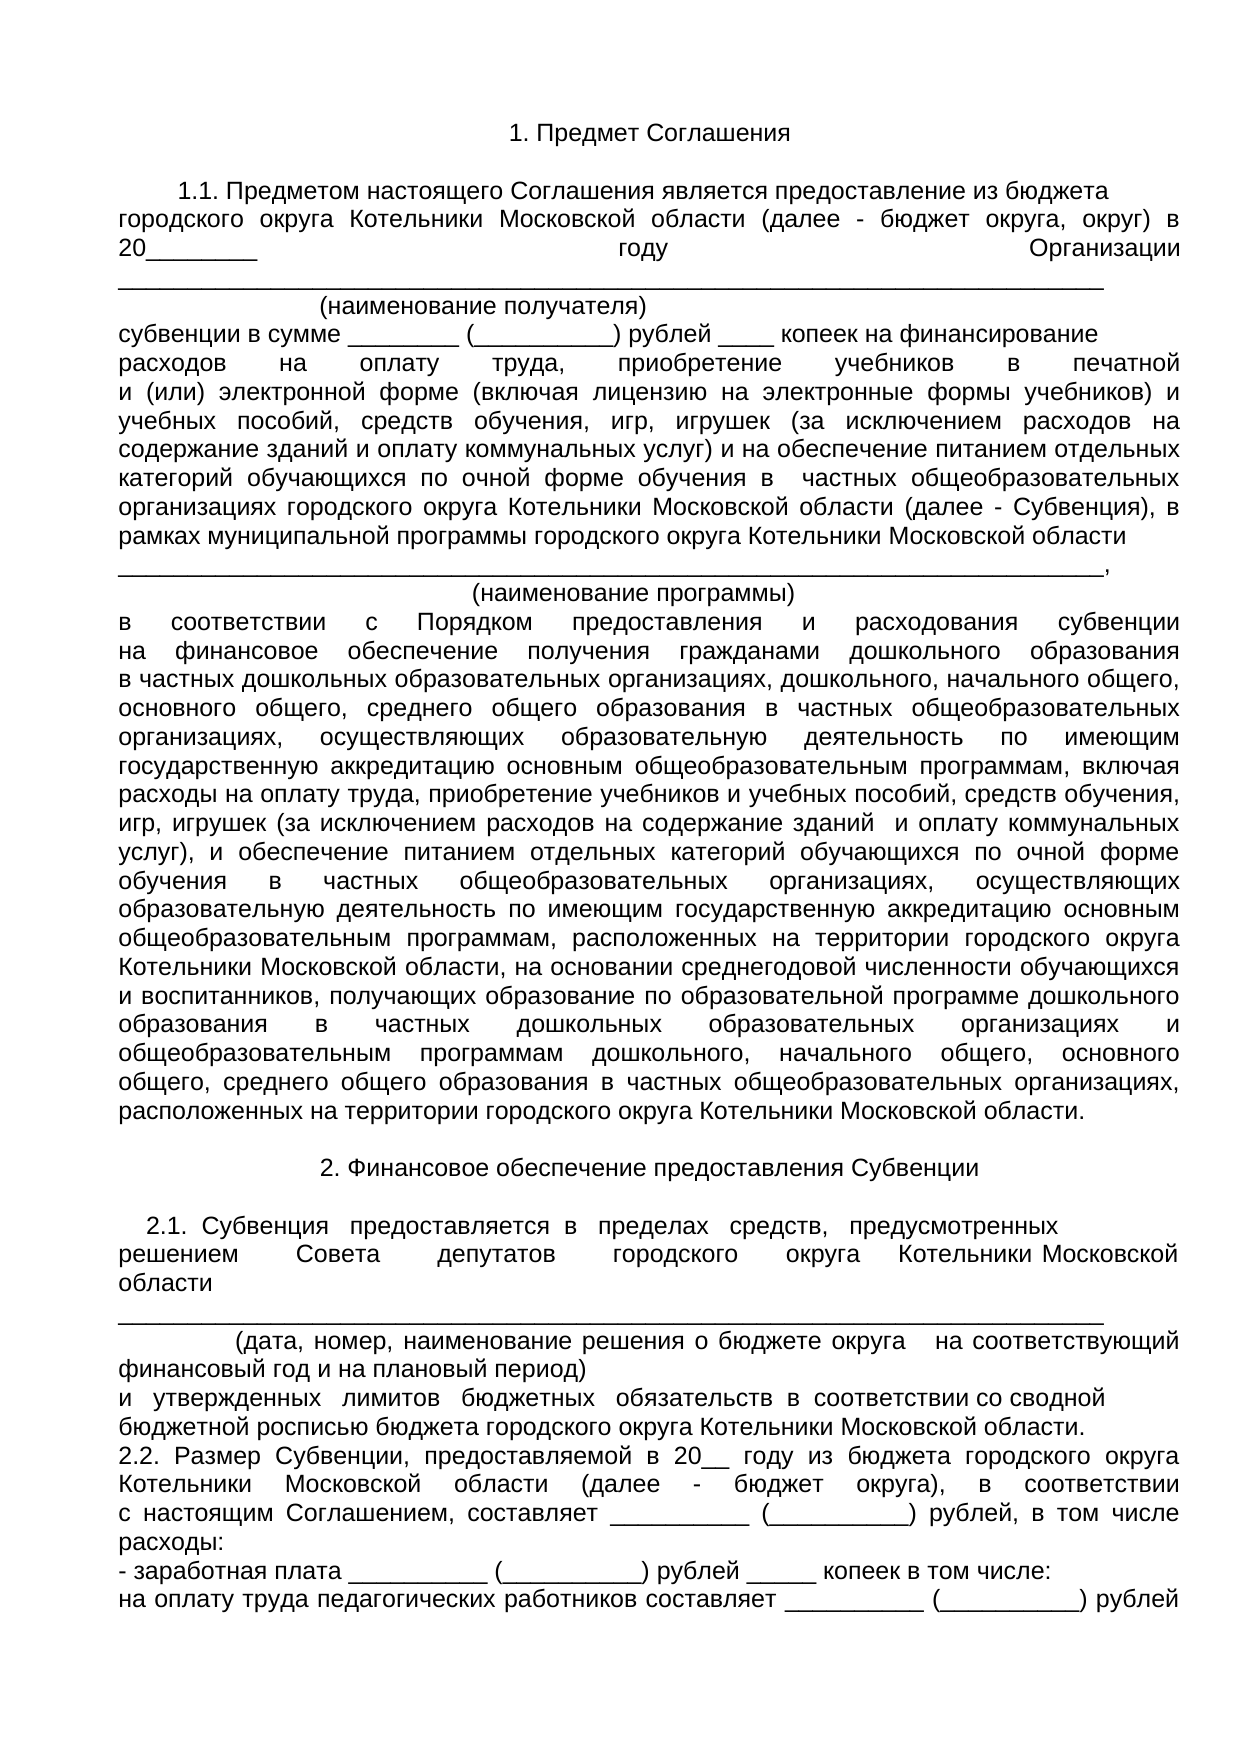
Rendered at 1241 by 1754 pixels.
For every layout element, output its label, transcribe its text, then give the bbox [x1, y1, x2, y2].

text в соответствии с Порядком предоставления и расходования субвенции на финансовое обеспечение получения гражданами дошкольного образования в частных дошкольных образовательных организациях, дошкольного, начального общего, основного общего, среднего общего образования в частных общеобразовательных организациях, осуществляющих образовательную деятельность по имеющим государственную аккредитацию основным общеобразовательным программам, включая расходы на оплату труда, приобретение учебников и учебных пособий, средств обучения, игр, игрушек (за исключением расходов на содержание зданий и оплату коммунальных услуг), и обеспечение питанием отдельных категорий обучающихся по очной форме обучения в частных общеобразовательных организациях, осуществляющих образовательную деятельность по имеющим государственную аккредитацию основным общеобразовательным программам, расположенных на территории городского округа Котельники Московской области, на основании среднегодовой численности обучающихся и воспитанников, получающих образование по образовательной программе дошкольного образования в частных дошкольных образовательных организациях и общеобразовательным программам дошкольного, начального общего, основного общего, среднего общего образования в частных общеобразовательных организациях, расположенных на территории городского округа Котельники Московской области. [118, 607, 1181, 1124]
text 2. Финансовое обеспечение предоставления Субвенции [118, 1153, 1181, 1182]
text (дата, номер, наименование решения о бюджете округа на соответствующий финансовый год и на плановый период) [118, 1326, 1181, 1383]
text 1.1. Предметом настоящего Соглашения является предоставление из бюджета [118, 176, 1181, 204]
text 1. Предмет Соглашения [118, 118, 1181, 147]
text решением Совета депутатов городского округа Котельники Московской области [118, 1239, 1181, 1297]
text и утвержденных лимитов бюджетных обязательств в соответствии со сводной [118, 1383, 1181, 1412]
text 2.2. Размер Субвенции, предоставляемой в 20__ году из бюджета городского округа Котельники Московской области (далее - бюджет округа), в соответствии с настоящим Соглашением, составляет __________ (__________) рублей, в том числе расходы: [118, 1441, 1181, 1556]
text (наименование программы) [118, 578, 1181, 607]
text 2.1. Субвенция предоставляется в пределах средств, предусмотренных [118, 1211, 1181, 1239]
text (наименование получателя) [118, 291, 1181, 319]
text субвенции в сумме ________ (__________) рублей ____ копеек на финансирование [118, 319, 1181, 348]
text _______________________________________________________________________, [118, 549, 1181, 578]
text городского округа Котельники Московской области (далее - бюджет округа, округ) в 20________ году Организации _______________________________________________________________________ [118, 204, 1181, 291]
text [118, 1584, 1181, 1613]
text _______________________________________________________________________ [118, 1297, 1181, 1326]
text расходов на оплату труда, приобретение учебников в печатной и (или) электронной форме (включая лицензию на электронные формы учебников) и учебных пособий, средств обучения, игр, игрушек (за исключением расходов на содержание зданий и оплату коммунальных услуг) и на обеспечение питанием отдельных категорий обучающихся по очной форме обучения в частных общеобразовательных организациях городского округа Котельники Московской области (далее - Субвенция), в рамках муниципальной программы городского округа Котельники Московской области [118, 348, 1181, 549]
text - заработная плата __________ (__________) рублей _____ копеек в том числе: [118, 1556, 1181, 1584]
text бюджетной росписью бюджета городского округа Котельники Московской области. [118, 1412, 1181, 1441]
